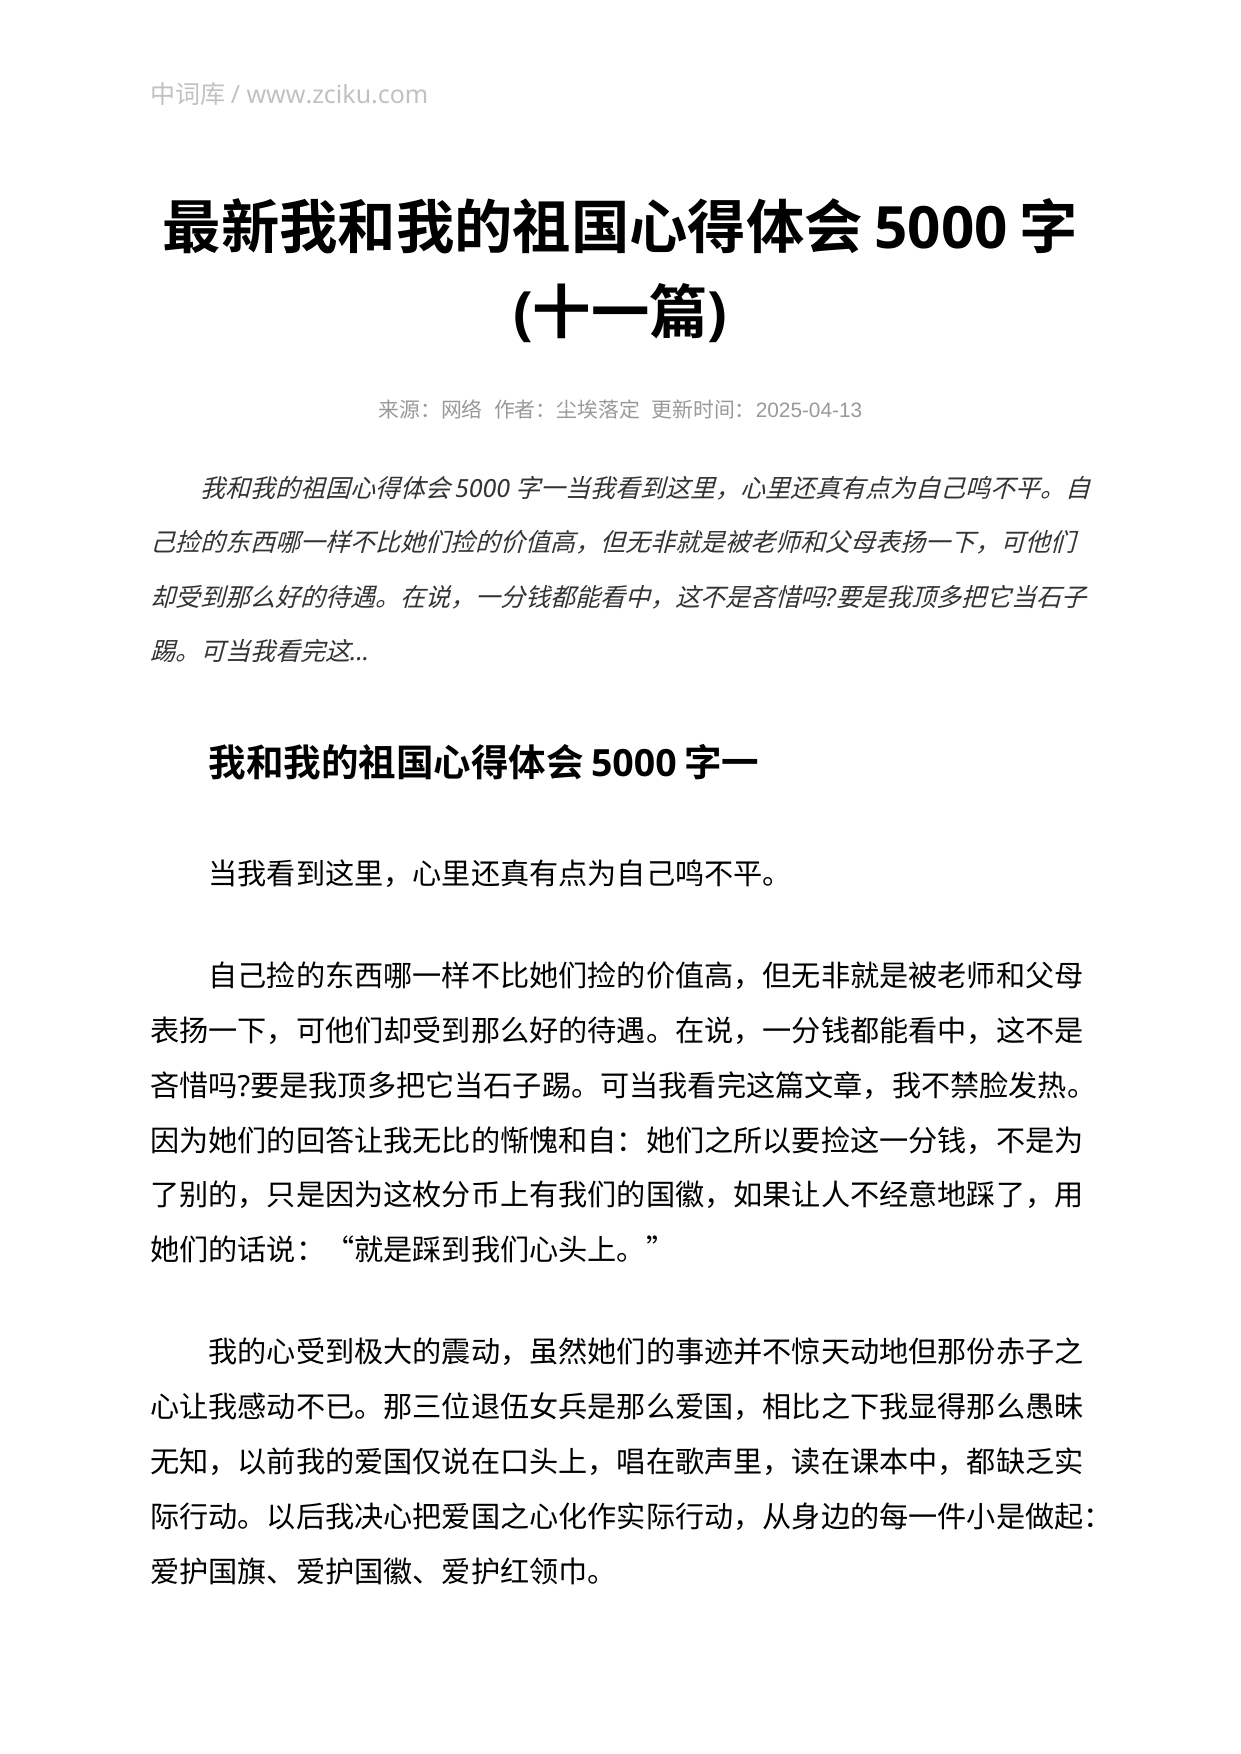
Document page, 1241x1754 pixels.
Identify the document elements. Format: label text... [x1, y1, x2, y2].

text 我和我的祖国心得体会5000字一 [150, 733, 1090, 787]
text 我的心受到极大的震动，虽然她们的事迹并不惊天动地但那份赤子之心让我感动不已。那三位退伍女兵是那么爱国，相比之下我显得那么愚昧无知，以前我的爱国仅说在口头上，唱在歌声里，读在课本中，都缺乏实际行动。以后我决心把爱国之心化作实际行动，从身边的每一件小是做起：爱护国旗、爱护国徽、爱护红领巾。 [150, 1329, 1090, 1591]
subtitle 最新我和我的祖国心得体会5000字(十一篇) [150, 181, 1090, 351]
text 我和我的祖国心得体会5000字一当我看到这里，心里还真有点为自己鸣不平。自己捡的东西哪一样不比她们捡的价值高，但无非就是被老师和父母表扬一下，可他们却受到那么好的待遇。在说，一分钱都能看中，这不是吝惜吗?要是我顶多把它当石子踢。可当我看完这... [150, 468, 1090, 668]
text 当我看到这里，心里还真有点为自己鸣不平。 [150, 851, 1090, 893]
text 来源：网络 作者：尘埃落定 更新时间：2025-04-13 [150, 398, 1090, 422]
text 自己捡的东西哪一样不比她们捡的价值高，但无非就是被老师和父母表扬一下，可他们却受到那么好的待遇。在说，一分钱都能看中，这不是吝惜吗?要是我顶多把它当石子踢。可当我看完这篇文章，我不禁脸发热。因为她们的回答让我无比的惭愧和自：她们之所以要捡这一分钱，不是为了别的，只是因为这枚分币上有我们的国徽，如果让人不经意地踩了，用她们的话说：“就是踩到我们心头上。” [150, 952, 1090, 1269]
